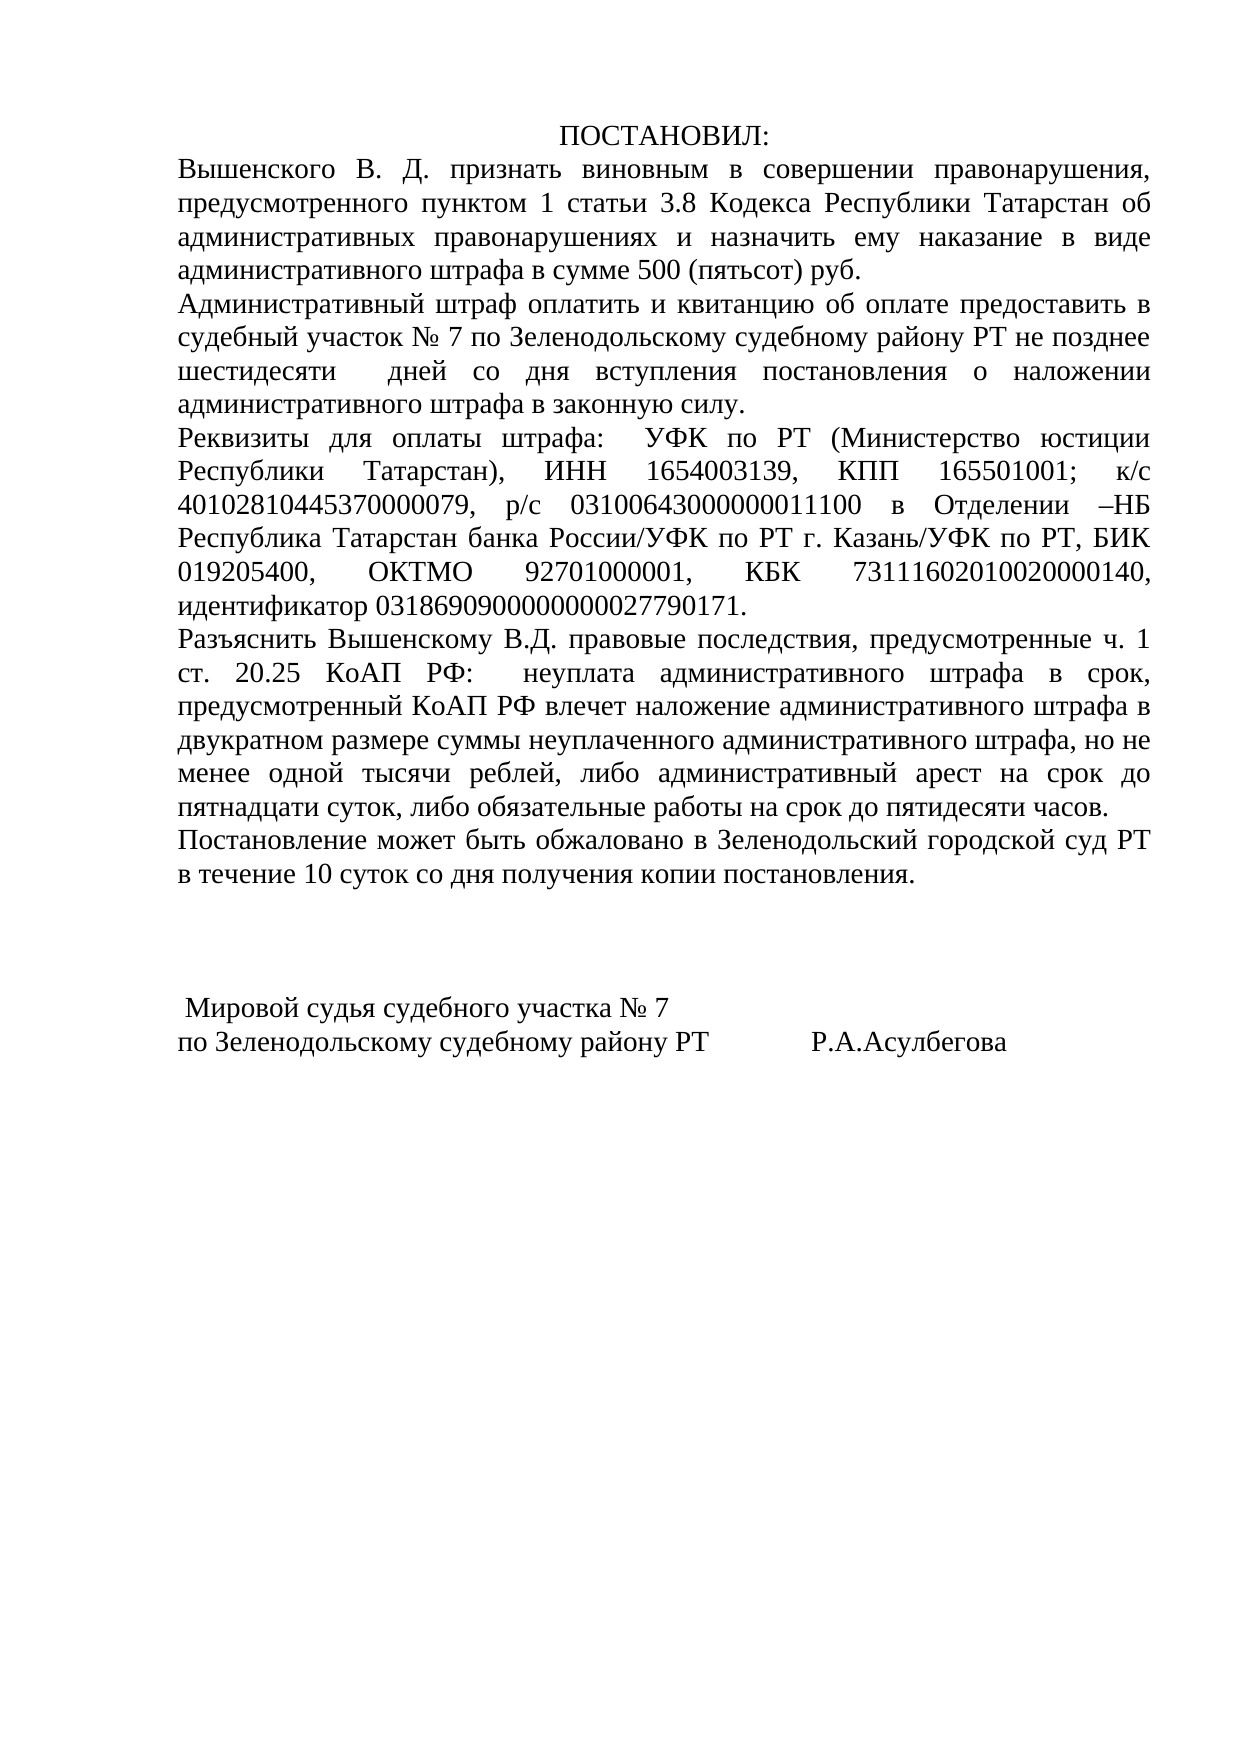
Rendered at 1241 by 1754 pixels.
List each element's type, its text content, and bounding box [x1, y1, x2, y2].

text Мировой судья судебного участка № 7 [177, 990, 1152, 1024]
text Разъяснить Вышенскому В.Д. правовые последствия, предусмотренные ч. 1 ст. 20.25 КоАП РФ: неуплата административного штрафа в срок, предусмотренный КоАП РФ влечет наложение административного штрафа в двукратном размере суммы неуплаченного административного штрафа, но не менее одной тысячи реблей, либо административный арест на срок до пятнадцати суток, либо обязательные работы на срок до пятидесяти часов. [177, 621, 1152, 822]
text по Зеленодольскому судебному району РТ Р.А.Асулбегова [177, 1024, 1152, 1057]
text Вышенского В. Д. признать виновным в совершении правонарушения, предусмотренного пунктом 1 статьи 3.8 Кодекса Республики Татарстан об административных правонарушениях и назначить ему наказание в виде административного штрафа в сумме 500 (пятьсот) руб. [177, 152, 1152, 286]
text Реквизиты для оплаты штрафа: УФК по РТ (Министерство юстиции Республики Татарстан), ИНН 1654003139, КПП 165501001; к/с 40102810445370000079, р/с 03100643000000011100 в Отделении –НБ Республика Татарстан банка России/УФК по РТ г. Казань/УФК по РТ, БИК 019205400, ОКТМО 92701000001, КБК 73111602010020000140, идентификатор 0318690900000000027790171. [177, 420, 1152, 621]
text Административный штраф оплатить и квитанцию об оплате предоставить в судебный участок № 7 по Зеленодольскому судебному району РТ не позднее шестидесяти дней со дня вступления постановления о наложении административного штрафа в законную силу. [177, 286, 1152, 420]
text Постановление может быть обжаловано в Зеленодольский городской суд РТ в течение 10 суток со дня получения копии постановления. [177, 822, 1152, 889]
text ПОСТАНОВИЛ: [177, 118, 1152, 152]
